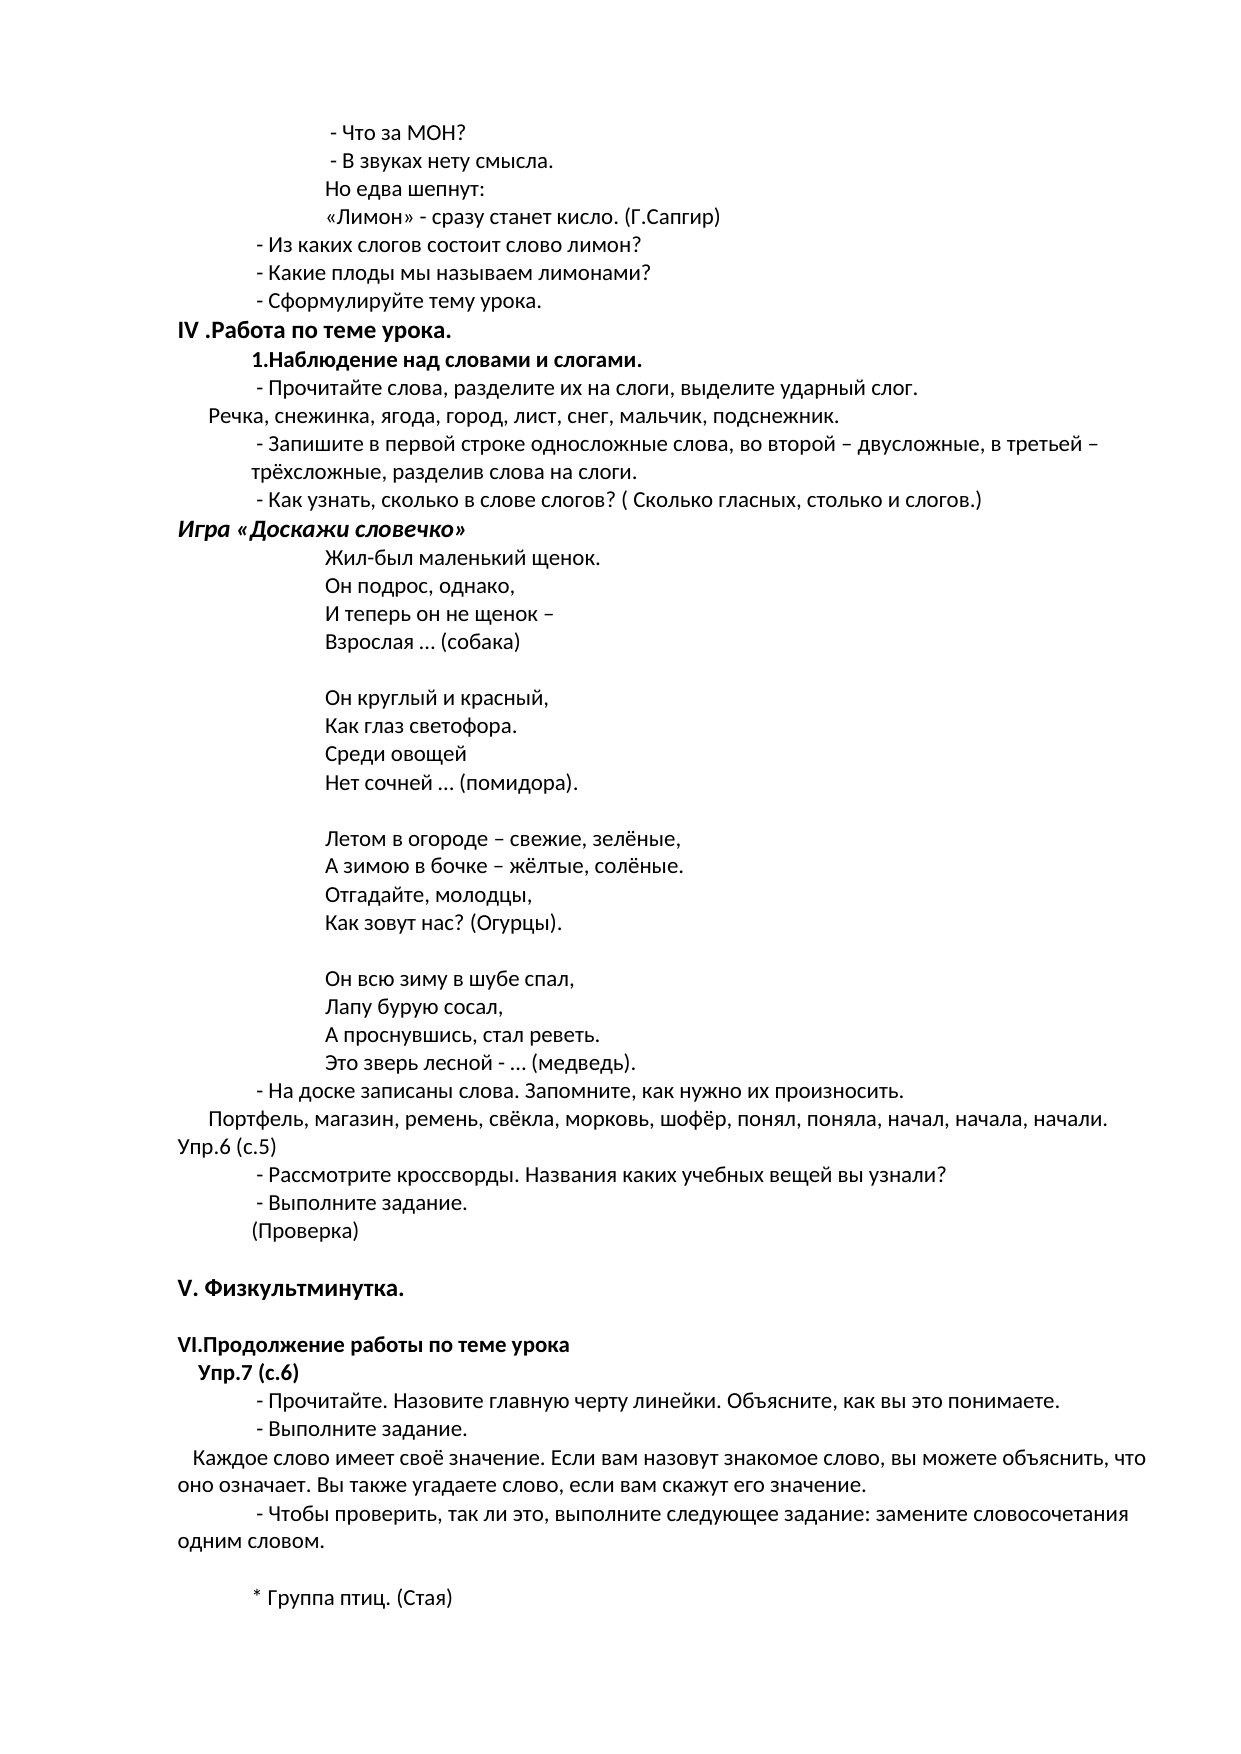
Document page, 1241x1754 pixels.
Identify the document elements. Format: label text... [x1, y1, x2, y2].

text * Группа птиц. (Стая) [177, 1583, 1152, 1611]
text - Выполните задание. [177, 1414, 1152, 1443]
text Он всю зиму в шубе спал, [177, 964, 1152, 992]
text И теперь он не щенок – [177, 599, 1152, 627]
text Он круглый и красный, [177, 683, 1152, 712]
text Но едва шепнут: [177, 174, 1152, 202]
text 1.Наблюдение над словами и слогами. [177, 345, 1152, 373]
text (Проверка) [177, 1216, 1152, 1244]
text Как глаз светофора. [177, 712, 1152, 739]
text - Чтобы проверить, так ли это, выполните следующее задание: замените словосочетания одним словом. [177, 1499, 1152, 1555]
text IV .Работа по теме урока. [177, 314, 1152, 345]
text - Прочитайте. Назовите главную черту линейки. Объясните, как вы это понимаете. [177, 1387, 1152, 1414]
text - Какие плоды мы называем лимонами? [177, 258, 1152, 286]
text Летом в огороде – свежие, зелёные, [177, 824, 1152, 852]
text V. Физкультминутка. [177, 1272, 1152, 1302]
text - Рассмотрите кроссворды. Названия каких учебных вещей вы узнали? [177, 1160, 1152, 1188]
text - Что за МОН? [177, 118, 1152, 146]
text Каждое слово имеет своё значение. Если вам назовут знакомое слово, вы можете объяснить, что оно означает. Вы также угадаете слово, если вам скажут его значение. [177, 1443, 1152, 1499]
text - Из каких слогов состоит слово лимон? [177, 230, 1152, 258]
text А проснувшись, стал реветь. [177, 1020, 1152, 1048]
text Упр.7 (с.6) [177, 1358, 1152, 1387]
text - Как узнать, сколько в слове слогов? ( Сколько гласных, столько и слогов.) [177, 485, 1152, 513]
text Он подрос, однако, [177, 571, 1152, 599]
text Речка, снежинка, ягода, город, лист, снег, мальчик, подснежник. [177, 401, 1152, 429]
text «Лимон» - сразу станет кисло. (Г.Сапгир) [177, 202, 1152, 230]
text Отгадайте, молодцы, [177, 880, 1152, 908]
text Лапу бурую сосал, [177, 992, 1152, 1020]
text - Прочитайте слова, разделите их на слоги, выделите ударный слог. [177, 373, 1152, 401]
text - Сформулируйте тему урока. [177, 286, 1152, 314]
text Взрослая … (собака) [177, 627, 1152, 656]
text Игра «Доскажи словечко» [177, 513, 1152, 543]
text - Выполните задание. [177, 1188, 1152, 1216]
text - В звуках нету смысла. [177, 146, 1152, 174]
text Среди овощей [177, 739, 1152, 768]
text Портфель, магазин, ремень, свёкла, морковь, шофёр, понял, поняла, начал, начала, начали. [177, 1104, 1152, 1132]
text Это зверь лесной - … (медведь). [177, 1048, 1152, 1076]
text - Запишите в первой строке односложные слова, во второй – двусложные, в третьей – трёхсложные, разделив слова на слоги. [177, 429, 1152, 485]
text А зимою в бочке – жёлтые, солёные. [177, 852, 1152, 880]
text Жил-был маленький щенок. [177, 543, 1152, 571]
text Упр.6 (с.5) [177, 1132, 1152, 1160]
text Как зовут нас? (Огурцы). [177, 908, 1152, 936]
text Нет сочней … (помидора). [177, 768, 1152, 796]
text VI.Продолжение работы по теме урока [177, 1331, 1152, 1358]
text - На доске записаны слова. Запомните, как нужно их произносить. [177, 1076, 1152, 1104]
